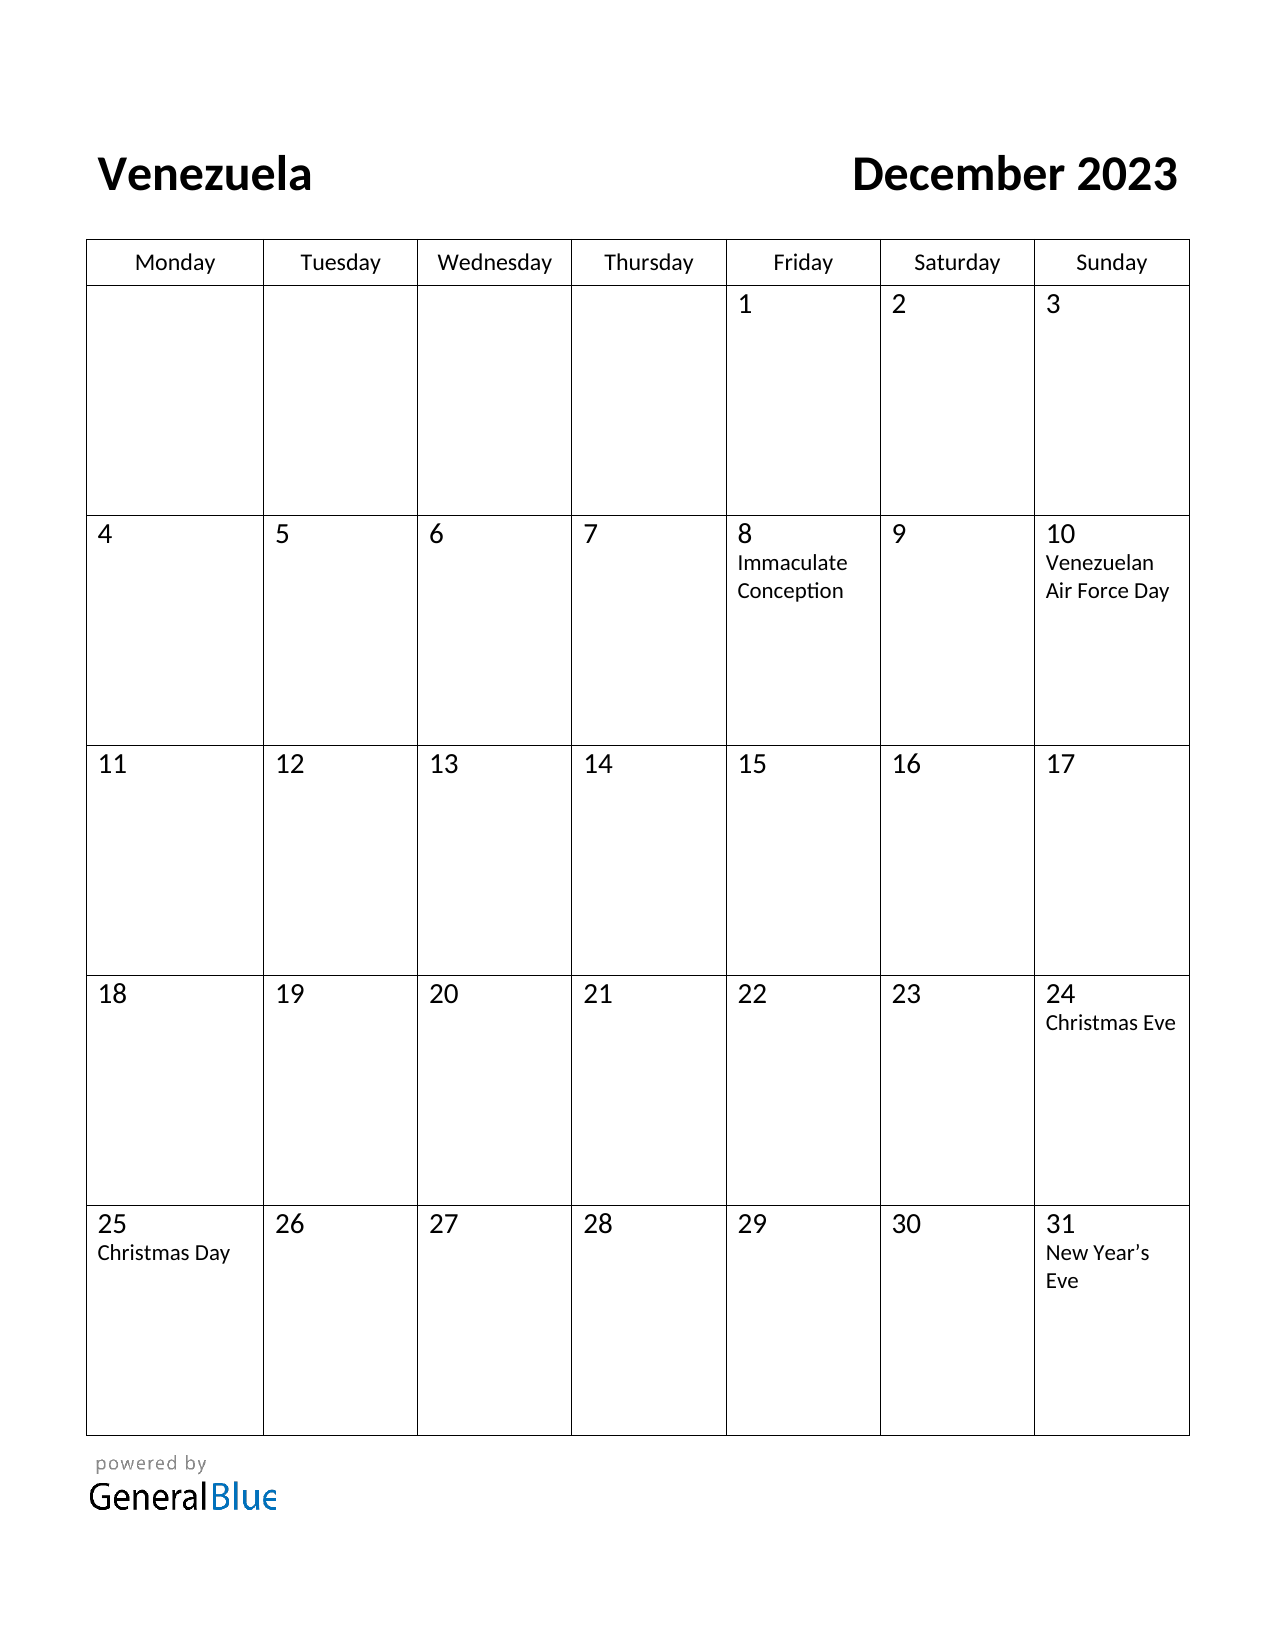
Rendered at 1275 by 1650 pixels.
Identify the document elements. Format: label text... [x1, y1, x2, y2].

table_cell [727, 1238, 880, 1434]
picture [88, 1452, 276, 1515]
table_cell Christmas Eve [1035, 1008, 1189, 1204]
table_cell 12 [264, 746, 417, 778]
table_cell [881, 1008, 1034, 1204]
table_cell 25 [87, 1206, 263, 1238]
table_cell 11 [87, 746, 263, 778]
table_header Venezuela [86, 105, 572, 239]
table_cell [727, 318, 880, 514]
table_cell 15 [727, 746, 880, 778]
table_cell [572, 548, 726, 744]
table_header December 2023 [572, 105, 1189, 239]
table_cell [418, 286, 571, 318]
table_cell [418, 1008, 571, 1204]
table_cell Immaculate Conception [727, 548, 880, 744]
table_cell 8 [727, 516, 880, 548]
table_cell 24 [1035, 976, 1189, 1008]
table_cell 26 [264, 1206, 417, 1238]
table_cell 3 [1035, 286, 1189, 318]
table_cell Christmas Day [87, 1238, 263, 1434]
table_cell Sunday [1035, 240, 1189, 284]
table_cell [572, 286, 726, 318]
table_cell [418, 548, 571, 744]
table_cell 10 [1035, 516, 1189, 548]
table_cell [264, 286, 417, 318]
table_cell [264, 778, 417, 974]
table_cell [881, 548, 1034, 744]
table_cell Friday [727, 240, 880, 284]
table_cell 21 [572, 976, 726, 1008]
table_cell [1035, 778, 1189, 974]
table_cell [1035, 318, 1189, 514]
table_cell New Year’s Eve [1035, 1238, 1189, 1434]
table_cell 18 [87, 976, 263, 1008]
table_cell [264, 318, 417, 514]
table_cell 16 [881, 746, 1034, 778]
table_cell 30 [881, 1206, 1034, 1238]
table_cell [87, 1008, 263, 1204]
table_cell Thursday [572, 240, 726, 284]
table_cell [86, 1436, 1189, 1534]
table_cell Wednesday [418, 240, 571, 284]
table_cell Monday [87, 240, 263, 284]
table_cell 17 [1035, 746, 1189, 778]
table_cell 2 [881, 286, 1034, 318]
table_cell 19 [264, 976, 417, 1008]
table_cell [881, 778, 1034, 974]
table_cell [881, 318, 1034, 514]
table_cell [572, 1008, 726, 1204]
table_cell [418, 318, 571, 514]
table_cell [87, 778, 263, 974]
table_cell 4 [87, 516, 263, 548]
table_cell [87, 318, 263, 514]
table_cell 13 [418, 746, 571, 778]
table_cell 29 [727, 1206, 880, 1238]
table_cell 20 [418, 976, 571, 1008]
table_cell [264, 1238, 417, 1434]
table_cell 1 [727, 286, 880, 318]
table_cell [264, 1008, 417, 1204]
table_cell [727, 1008, 880, 1204]
table_cell 5 [264, 516, 417, 548]
table_cell [572, 318, 726, 514]
table_cell [87, 286, 263, 318]
table_cell 28 [572, 1206, 726, 1238]
table_cell Venezuelan Air Force Day [1035, 548, 1189, 744]
table_cell [572, 1238, 726, 1434]
table_cell [727, 778, 880, 974]
table_cell 27 [418, 1206, 571, 1238]
table_cell 31 [1035, 1206, 1189, 1238]
table_cell [572, 778, 726, 974]
table_cell 22 [727, 976, 880, 1008]
table_cell [264, 548, 417, 744]
table_cell 14 [572, 746, 726, 778]
table_cell Tuesday [264, 240, 417, 284]
table_cell 7 [572, 516, 726, 548]
table_cell 6 [418, 516, 571, 548]
table_cell [87, 548, 263, 744]
table_cell [418, 778, 571, 974]
table_cell 9 [881, 516, 1034, 548]
table_cell [418, 1238, 571, 1434]
table_cell 23 [881, 976, 1034, 1008]
table_cell Saturday [881, 240, 1034, 284]
table_cell [881, 1238, 1034, 1434]
